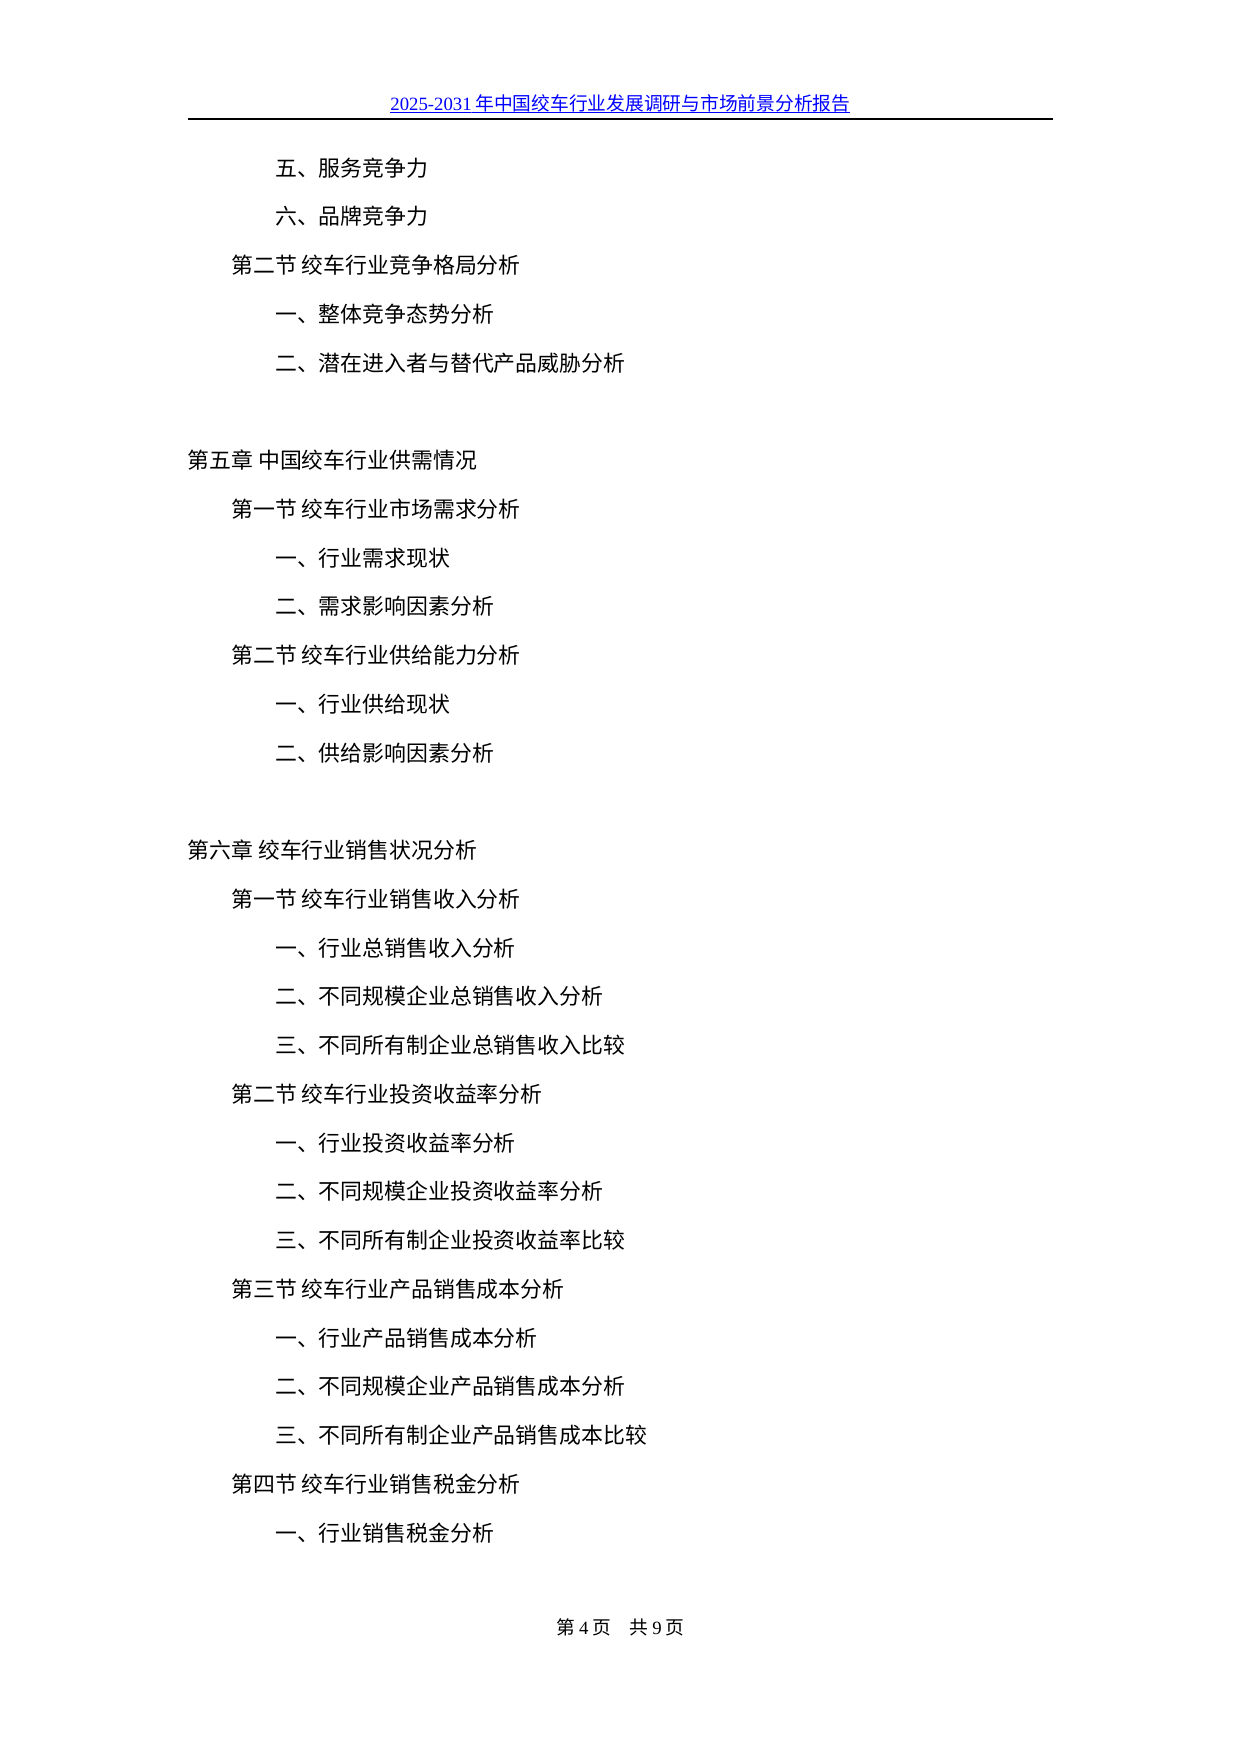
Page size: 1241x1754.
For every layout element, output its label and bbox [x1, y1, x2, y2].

text [187, 150, 1053, 1548]
